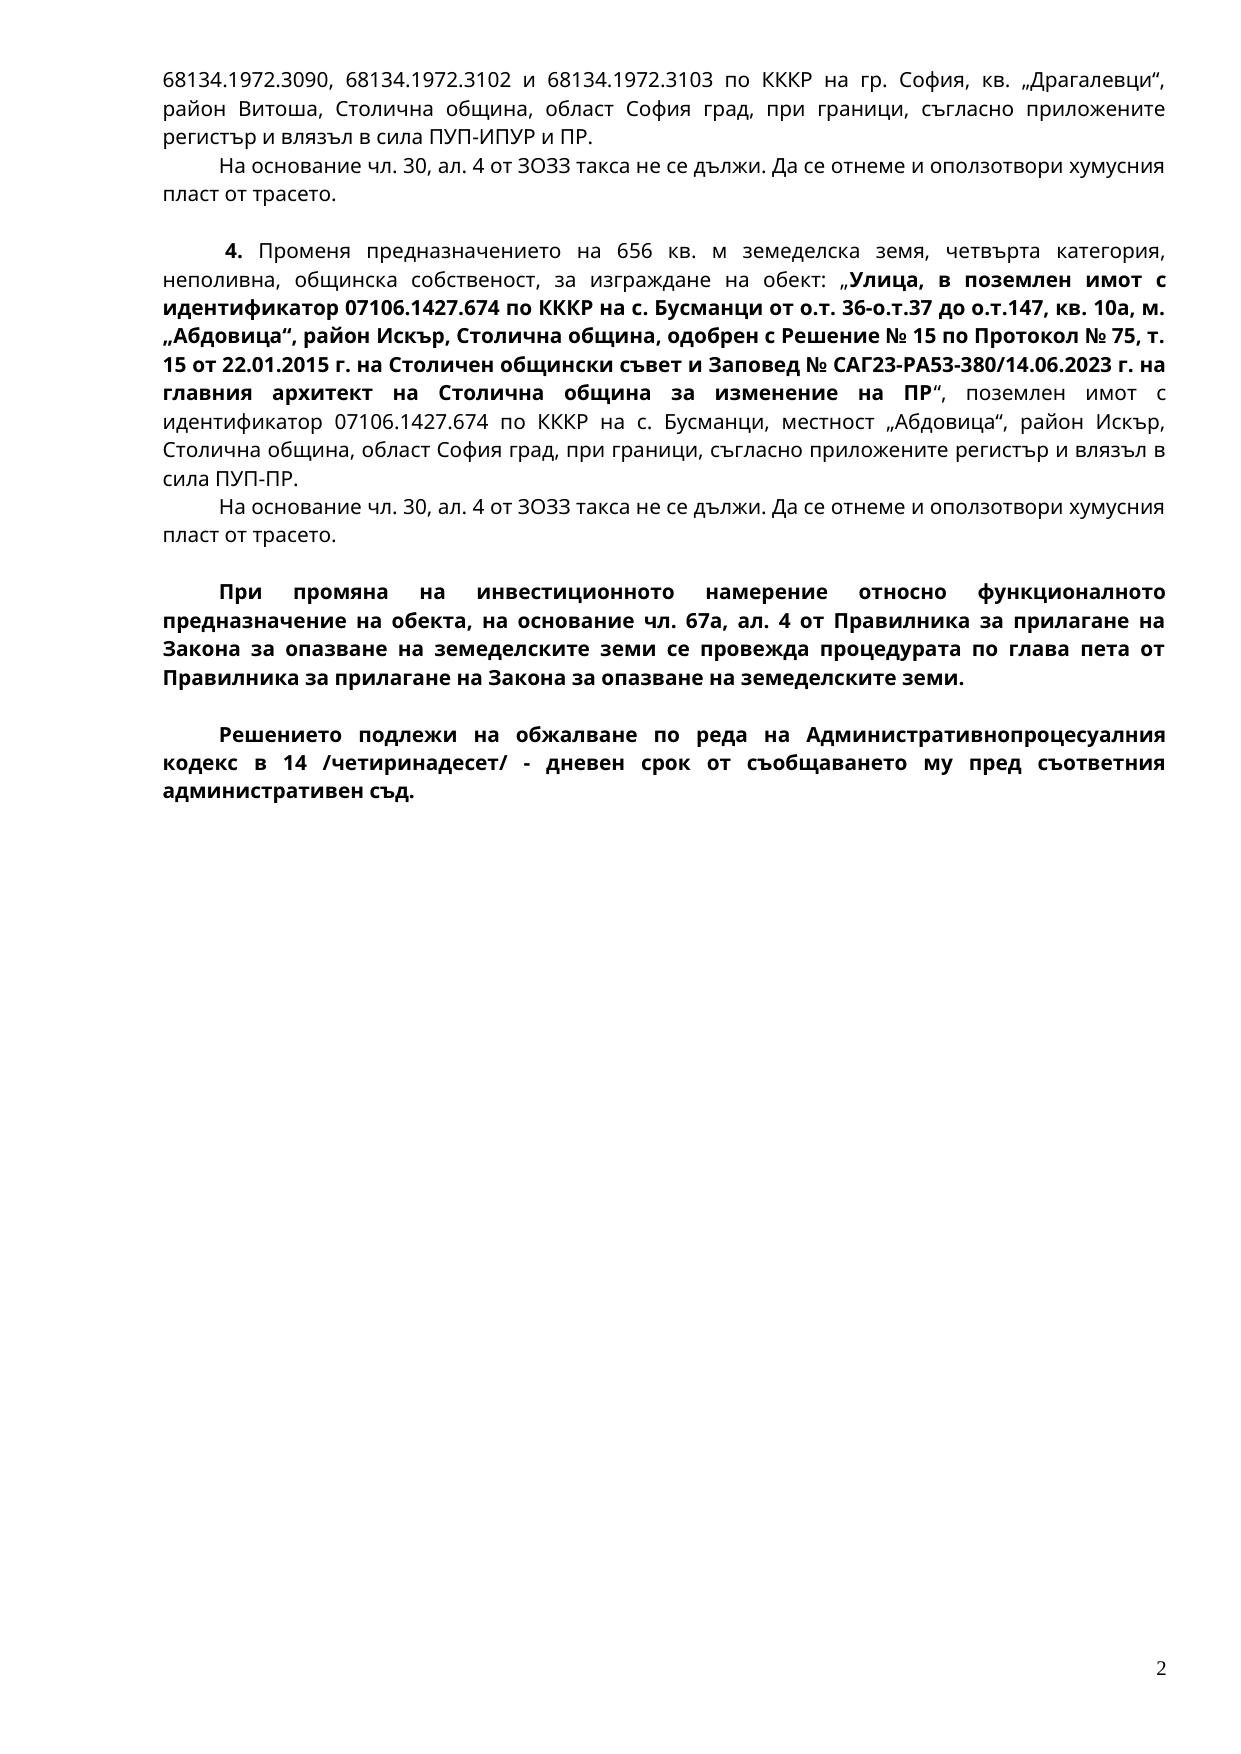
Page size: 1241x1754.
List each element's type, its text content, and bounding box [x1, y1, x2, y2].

text На основание чл. 30, ал. 4 от ЗОЗЗ такса не се дължи. Да се отнеме и оползотвори хумусния пласт от трасето. [162, 151, 1167, 208]
text На основание чл. 30, ал. 4 от ЗОЗЗ такса не се дължи. Да се отнеме и оползотвори хумусния пласт от трасето. [162, 492, 1167, 549]
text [162, 66, 1167, 151]
text Решението подлежи на обжалване по реда на Административнопроцесуалния кодекс в 14 /четиринадесет/ - дневен срок от съобщаването му пред съответния административен съд. [162, 720, 1167, 805]
text При промяна на инвестиционното намерение относно функционалното предназначение на обекта, на основание чл. 67а, ал. 4 от Правилника за прилагане на Закона за опазване на земеделските земи се провежда процедурата по глава пета от Правилника за прилагане на Закона за опазване на земеделските земи. [162, 577, 1167, 691]
text 4. Променя предназначението на 656 кв. м земеделска земя, четвърта категория, неполивна, общинска собственост, за изграждане на обект: „Улица, в поземлен имот с идентификатор 07106.1427.674 по КККР на с. Бусманци от о.т. 36-о.т.37 до о.т.147, кв. 10а, м. „Абдовица“, район Искър, Столична община, одобрен с Решение № 15 по Протокол № 75, т. 15 от 22.01.2015 г. на Столичен общински съвет и Заповед № САГ23-РА53-380/14.06.2023 г. на главния архитект на Столична община за изменение на ПР“, поземлен имот с идентификатор 07106.1427.674 по КККР на с. Бусманци, местност „Абдовица“, район Искър, Столична община, област София град, при граници, съгласно приложените регистър и влязъл в сила ПУП-ПР. [162, 236, 1167, 492]
